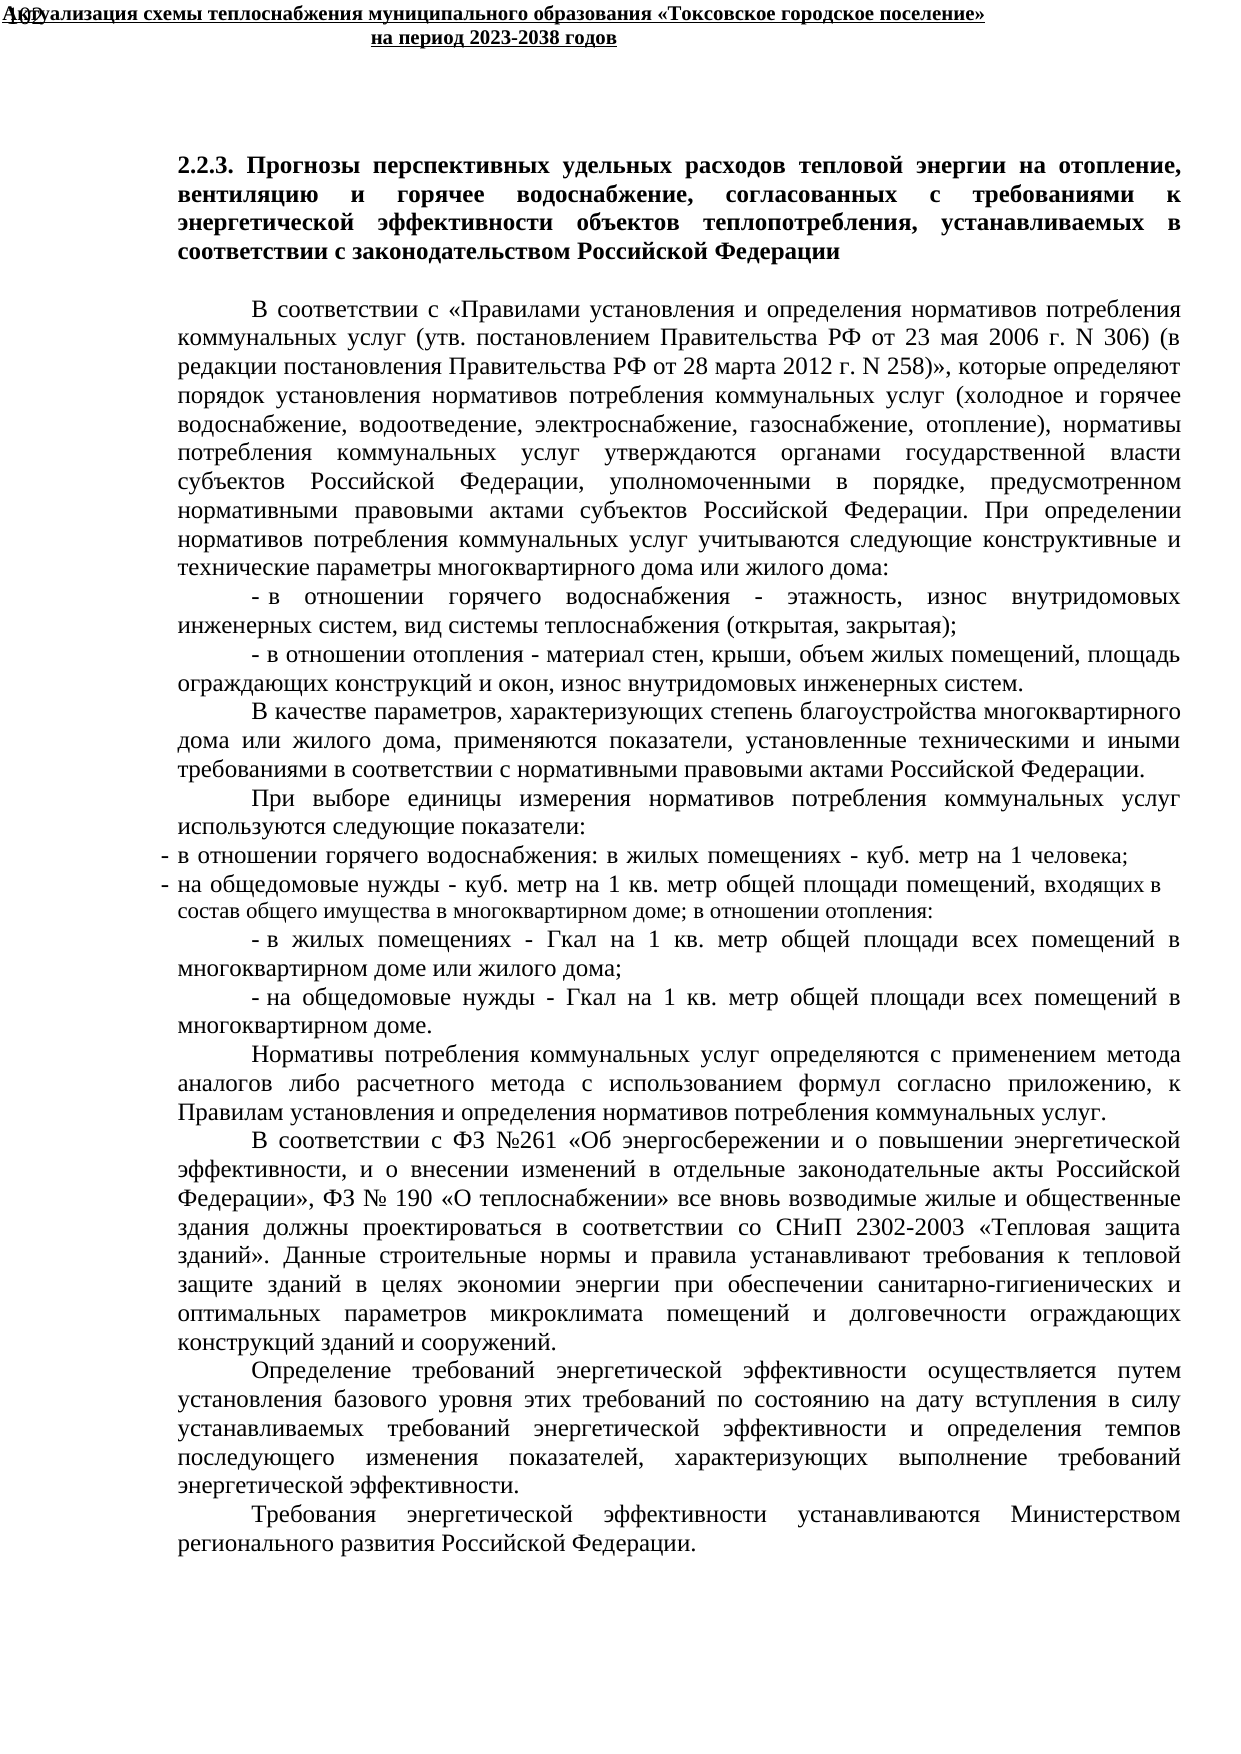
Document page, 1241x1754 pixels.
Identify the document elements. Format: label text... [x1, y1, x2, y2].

list в отношении горячего водоснабжения - этажность, износ внутридомовых инженерных систем, вид системы теплоснабжения (открытая, закрытая); [177, 581, 1181, 639]
list в отношении горячего водоснабжения: в жилых помещениях - куб. метр на 1 человека; [161, 840, 1192, 869]
list на общедомовые нужды - Гкал на 1 кв. метр общей площади всех помещений в многоквартирном доме. [177, 982, 1182, 1039]
subtitle Прогнозы перспективных удельных расходов тепловой энергии на отопление, вентиляцию и горячее водоснабжение, согласованных с требованиями к энергетической эффективности объектов теплопотребления, устанавливаемых в соответствии с законодательством Российской Федерации [177, 150, 1182, 265]
text В соответствии с «Правилами установления и определения нормативов потребления коммунальных услуг (утв. постановлением Правительства РФ от 23 мая 2006 г. N 306) (в редакции постановления Правительства РФ от 28 марта 2012 г. N 258)», которые определяют порядок установления нормативов потребления коммунальных услуг (холодное и горячее водоснабжение, водоотведение, электроснабжение, газоснабжение, отопление), нормативы потребления коммунальных услуг утверждаются органами государственной власти субъектов Российской Федерации, уполномоченными в порядке, предусмотренном нормативными правовыми актами субъектов Российской Федерации. При определении нормативов потребления коммунальных услуг учитываются следующие конструктивные и технические параметры многоквартирного дома или жилого дома: [177, 294, 1182, 581]
list в жилых помещениях - Гкал на 1 кв. метр общей площади всех помещений в многоквартирном доме или жилого дома; [177, 924, 1182, 981]
text Определение требований энергетической эффективности осуществляется путем установления базового уровня этих требований по состоянию на дату вступления в силу устанавливаемых требований энергетической эффективности и определения темпов последующего изменения показателей, характеризующих выполнение требований энергетической эффективности. [177, 1355, 1182, 1499]
list на общедомовые нужды - куб. метр на 1 кв. метр общей площади помещений, входящих в состав общего имущества в многоквартирном доме; в отношении отопления: [161, 869, 1192, 924]
text Требования энергетической эффективности устанавливаются Министерством регионального развития Российской Федерации. [177, 1499, 1181, 1557]
text В соответствии с ФЗ №261 «Об энергосбережении и о повышении энергетической эффективности, и о внесении изменений в отдельные законодательные акты Российской Федерации», ФЗ № 190 «О теплоснабжении» все вновь возводимые жилые и общественные здания должны проектироваться в соответствии со СНиП 2302-2003 «Тепловая защита зданий». Данные строительные нормы и правила устанавливают требования к тепловой защите зданий в целях экономии энергии при обеспечении санитарно-гигиенических и оптимальных параметров микроклимата помещений и долговечности ограждающих конструкций зданий и сооружений. [177, 1125, 1182, 1355]
text Нормативы потребления коммунальных услуг определяются с применением метода аналогов либо расчетного метода с использованием формул согласно приложению, к Правилам установления и определения нормативов потребления коммунальных услуг. [177, 1039, 1182, 1125]
text При выборе единицы измерения нормативов потребления коммунальных услуг используются следующие показатели: [177, 783, 1181, 840]
list в отношении отопления - материал стен, крыши, объем жилых помещений, площадь ограждающих конструкций и окон, износ внутридомовых инженерных систем. [177, 639, 1181, 696]
text В качестве параметров, характеризующих степень благоустройства многоквартирного дома или жилого дома, применяются показатели, установленные техническими и иными требованиями в соответствии с нормативными правовыми актами Российской Федерации. [177, 696, 1182, 783]
